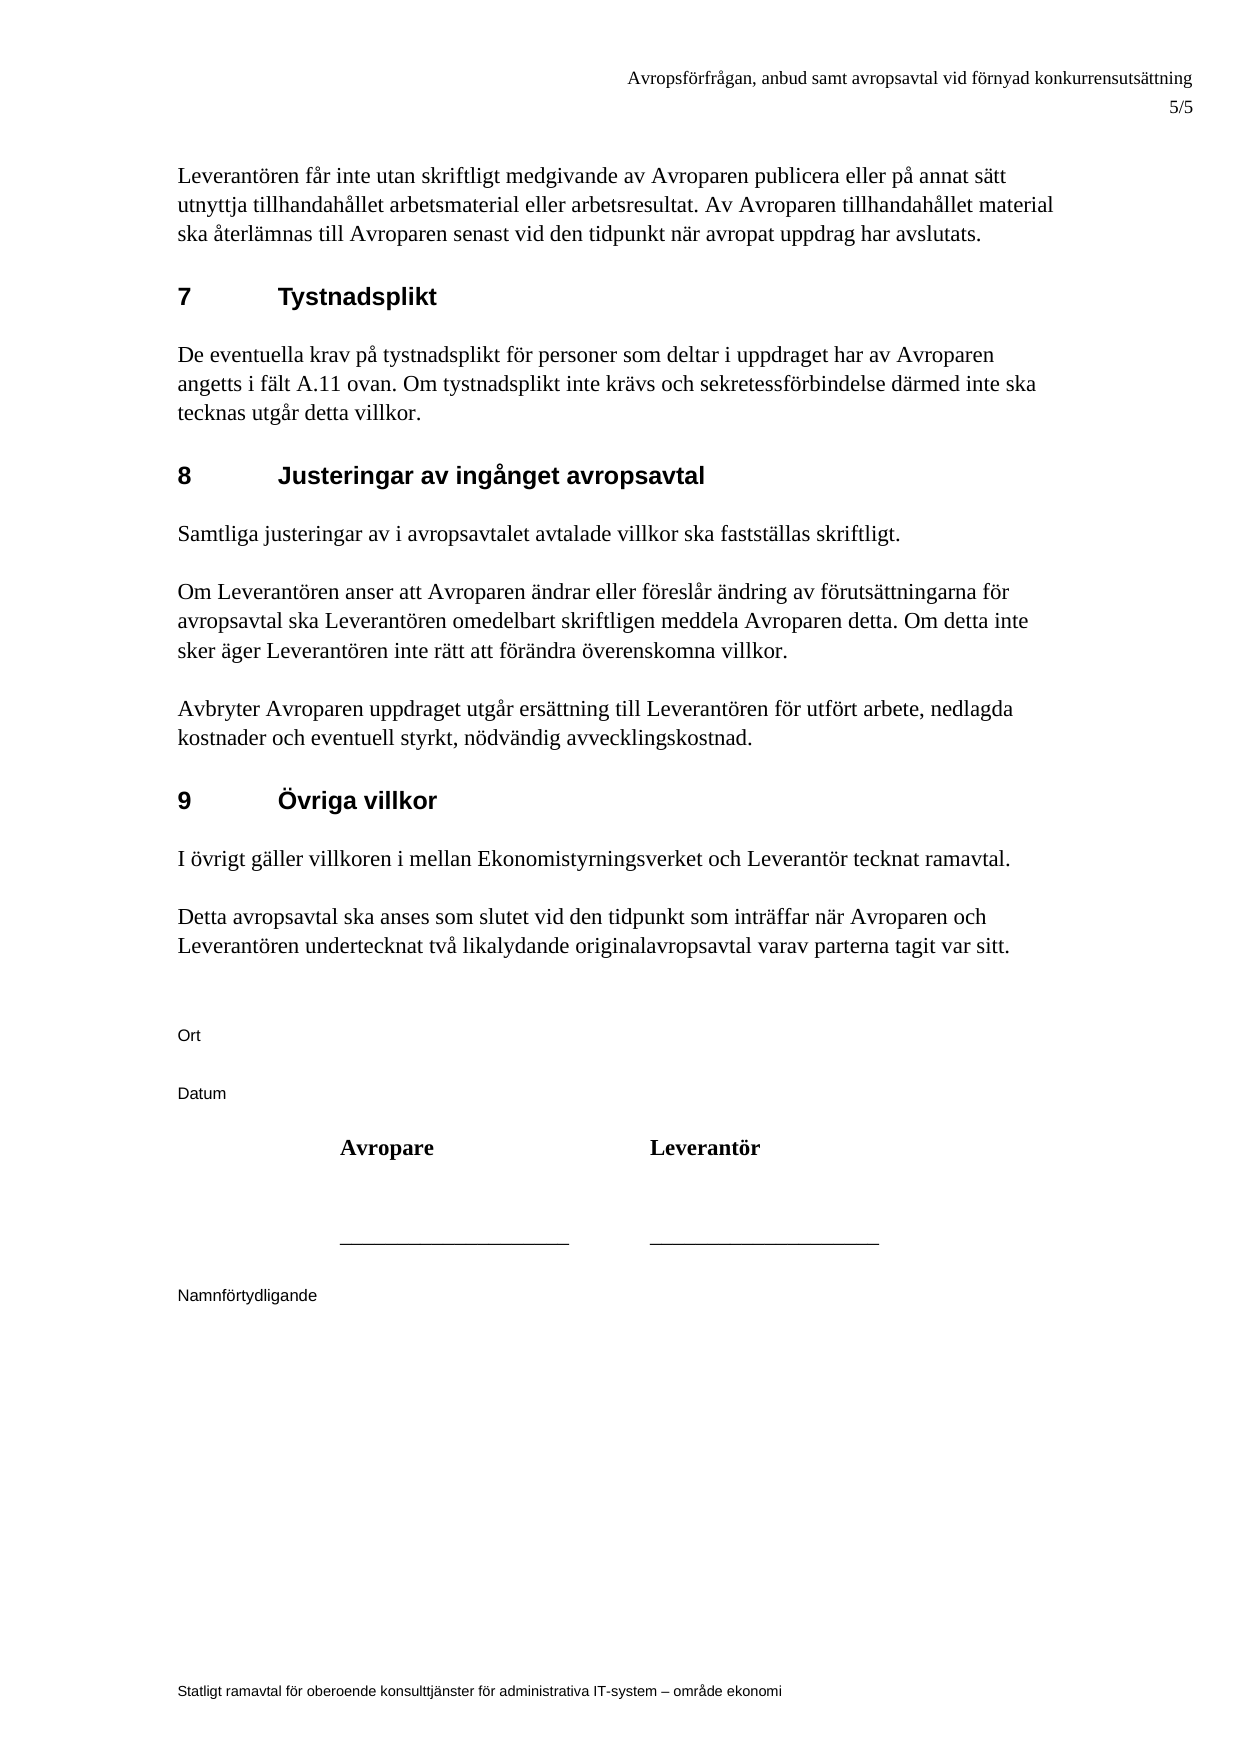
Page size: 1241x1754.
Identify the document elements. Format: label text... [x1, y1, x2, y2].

text Övriga villkor [177, 780, 1063, 817]
text Leverantören får inte utan skriftligt medgivande av Avroparen publicera eller på annat sätt utnyttja tillhandahållet arbetsmaterial eller arbetsresultat. Av Avroparen tillhandahållet material ska återlämnas till Avroparen senast vid den tidpunkt när avropat uppdrag har avslutats. [177, 159, 1063, 246]
text Datum [177, 1076, 1063, 1105]
text Namnförtydligande [177, 1277, 1063, 1306]
text Avbryter Avroparen uppdraget utgår ersättning till Leverantören för utfört arbete, nedlagda kostnader och eventuell styrkt, nödvändig avvecklingskostnad. [177, 692, 1063, 751]
text Samtliga justeringar av i avropsavtalet avtalade villkor ska fastställas skriftligt. [177, 517, 1063, 546]
text Ort [177, 1017, 1063, 1046]
text Om Leverantören anser att Avroparen ändrar eller föreslår ändring av förutsättningarna för avropsavtal ska Leverantören omedelbart skriftligen meddela Avroparen detta. Om detta inte sker äger Leverantören inte rätt att förändra överenskomna villkor. [177, 576, 1063, 663]
text De eventuella krav på tystnadsplikt för personer som deltar i uppdraget har av Avroparen angetts i fält A.11 ovan. Om tystnadsplikt inte krävs och sekretessförbindelse därmed inte ska tecknas utgår detta villkor. [177, 338, 1063, 426]
text I övrigt gäller villkoren i mellan Ekonomistyrningsverket och Leverantör tecknat ramavtal. [177, 842, 1063, 871]
text Detta avropsavtal ska anses som slutet vid den tidpunkt som inträffar när Avroparen och Leverantören undertecknat två likalydande originalavropsavtal varav parterna tagit var sitt. [177, 901, 1063, 959]
text Avropare Leverantör [177, 1134, 1063, 1160]
text Tystnadsplikt [177, 276, 1063, 313]
text Justeringar av ingånget avropsavtal [177, 455, 1063, 492]
text ____________________ ____________________ [177, 1219, 1063, 1248]
